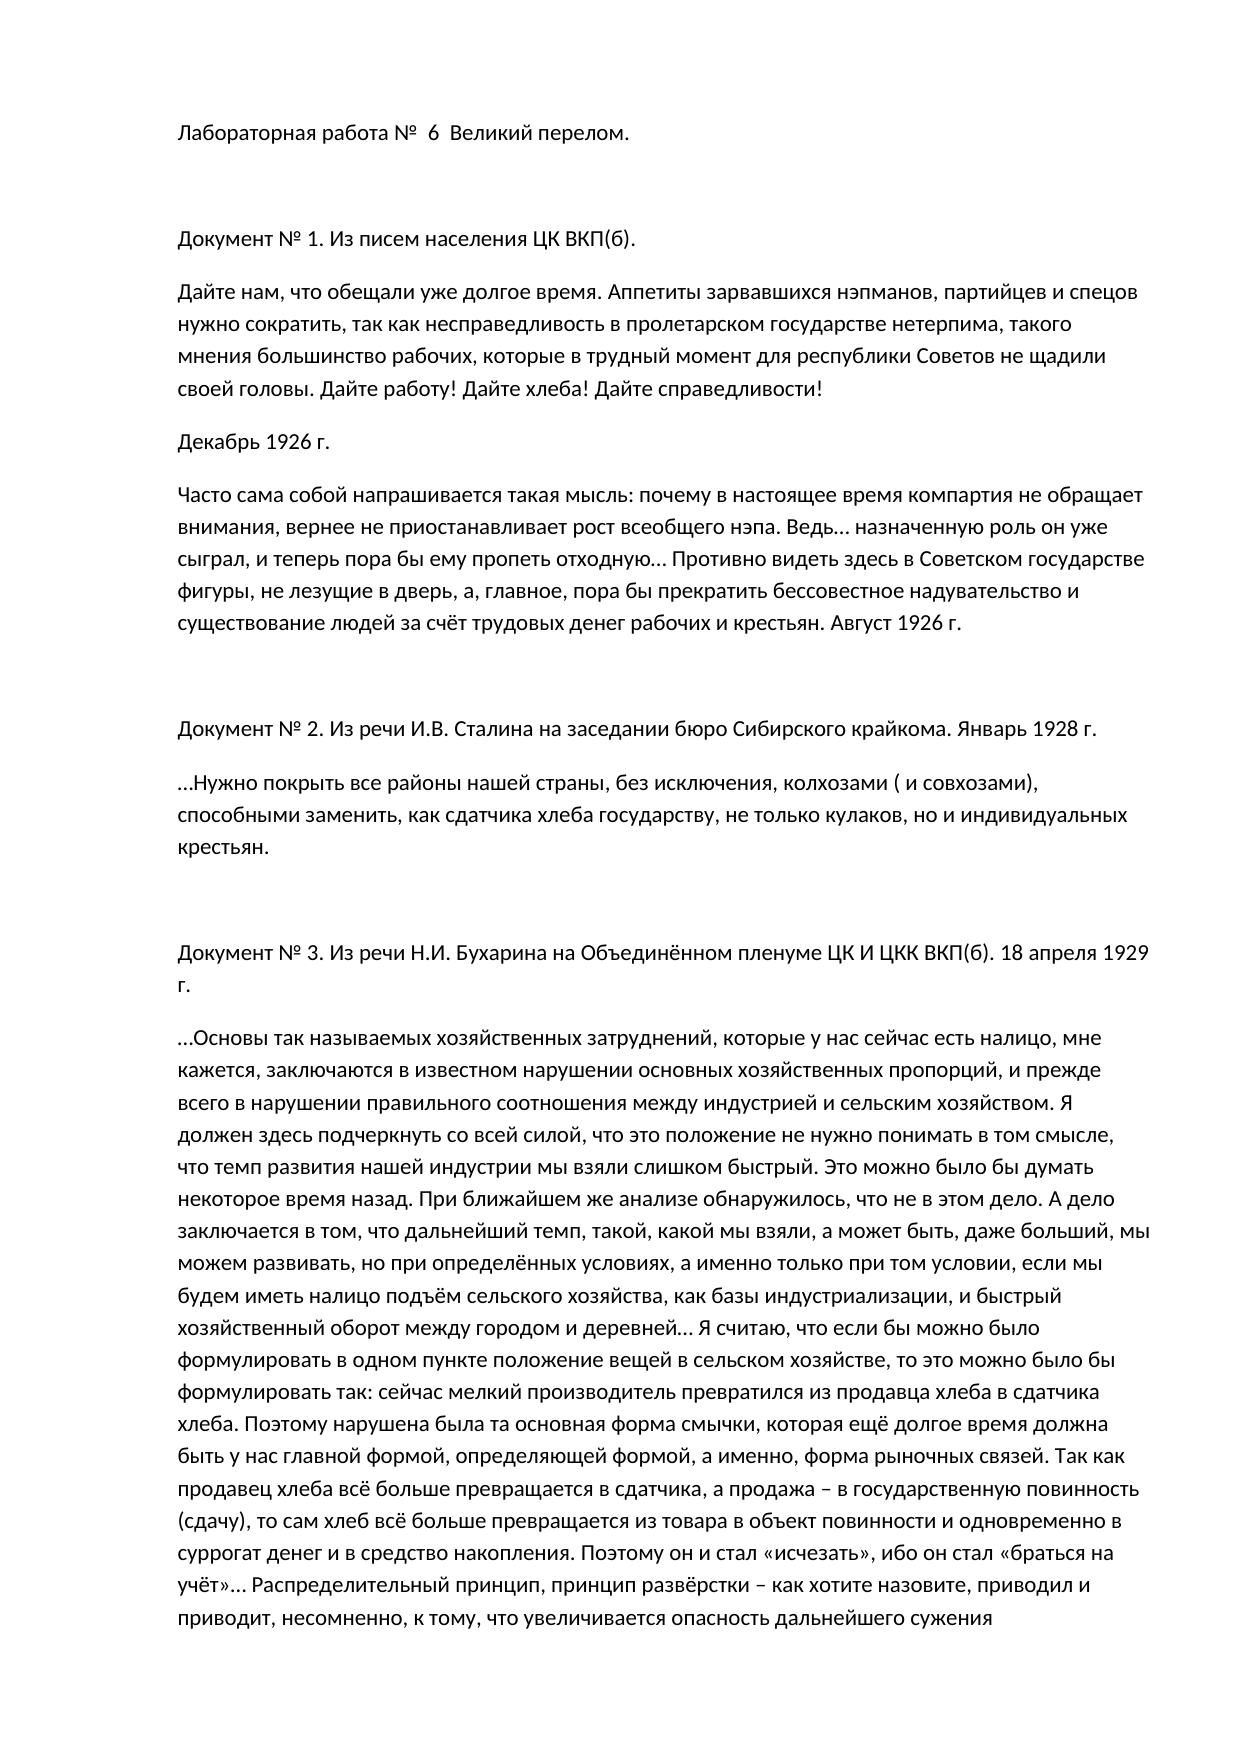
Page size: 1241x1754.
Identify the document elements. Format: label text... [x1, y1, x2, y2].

text Документ № 3. Из речи Н.И. Бухарина на Объединённом пленуме ЦК И ЦКК ВКП(б). 18 апреля 1929 г. [177, 938, 1152, 998]
text …Нужно покрыть все районы нашей страны, без исключения, колхозами ( и совхозами), способными заменить, как сдатчика хлеба государству, не только кулаков, но и индивидуальных крестьян. [177, 768, 1152, 860]
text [177, 1023, 1152, 1631]
text Часто сама собой напрашивается такая мысль: почему в настоящее время компартия не обращает внимания, вернее не приостанавливает рост всеобщего нэпа. Ведь… назначенную роль он уже сыграл, и теперь пора бы ему пропеть отходную… Противно видеть здесь в Советском государстве фигуры, не лезущие в дверь, а, главное, пора бы прекратить бессовестное надувательство и существование людей за счёт трудовых денег рабочих и крестьян. Август 1926 г. [177, 480, 1152, 637]
text Дайте нам, что обещали уже долгое время. Аппетиты зарвавшихся нэпманов, партийцев и спецов нужно сократить, так как несправедливость в пролетарском государстве нетерпима, такого мнения большинство рабочих, которые в трудный момент для республики Советов не щадили своей головы. Дайте работу! Дайте хлеба! Дайте справедливости! [177, 277, 1152, 402]
text Документ № 1. Из писем населения ЦК ВКП(б). [177, 224, 1152, 252]
text Лабораторная работа № 6 Великий перелом. [177, 118, 1152, 146]
text Декабрь 1926 г. [177, 427, 1152, 455]
text Документ № 2. Из речи И.В. Сталина на заседании бюро Сибирского крайкома. Январь 1928 г. [177, 714, 1152, 743]
